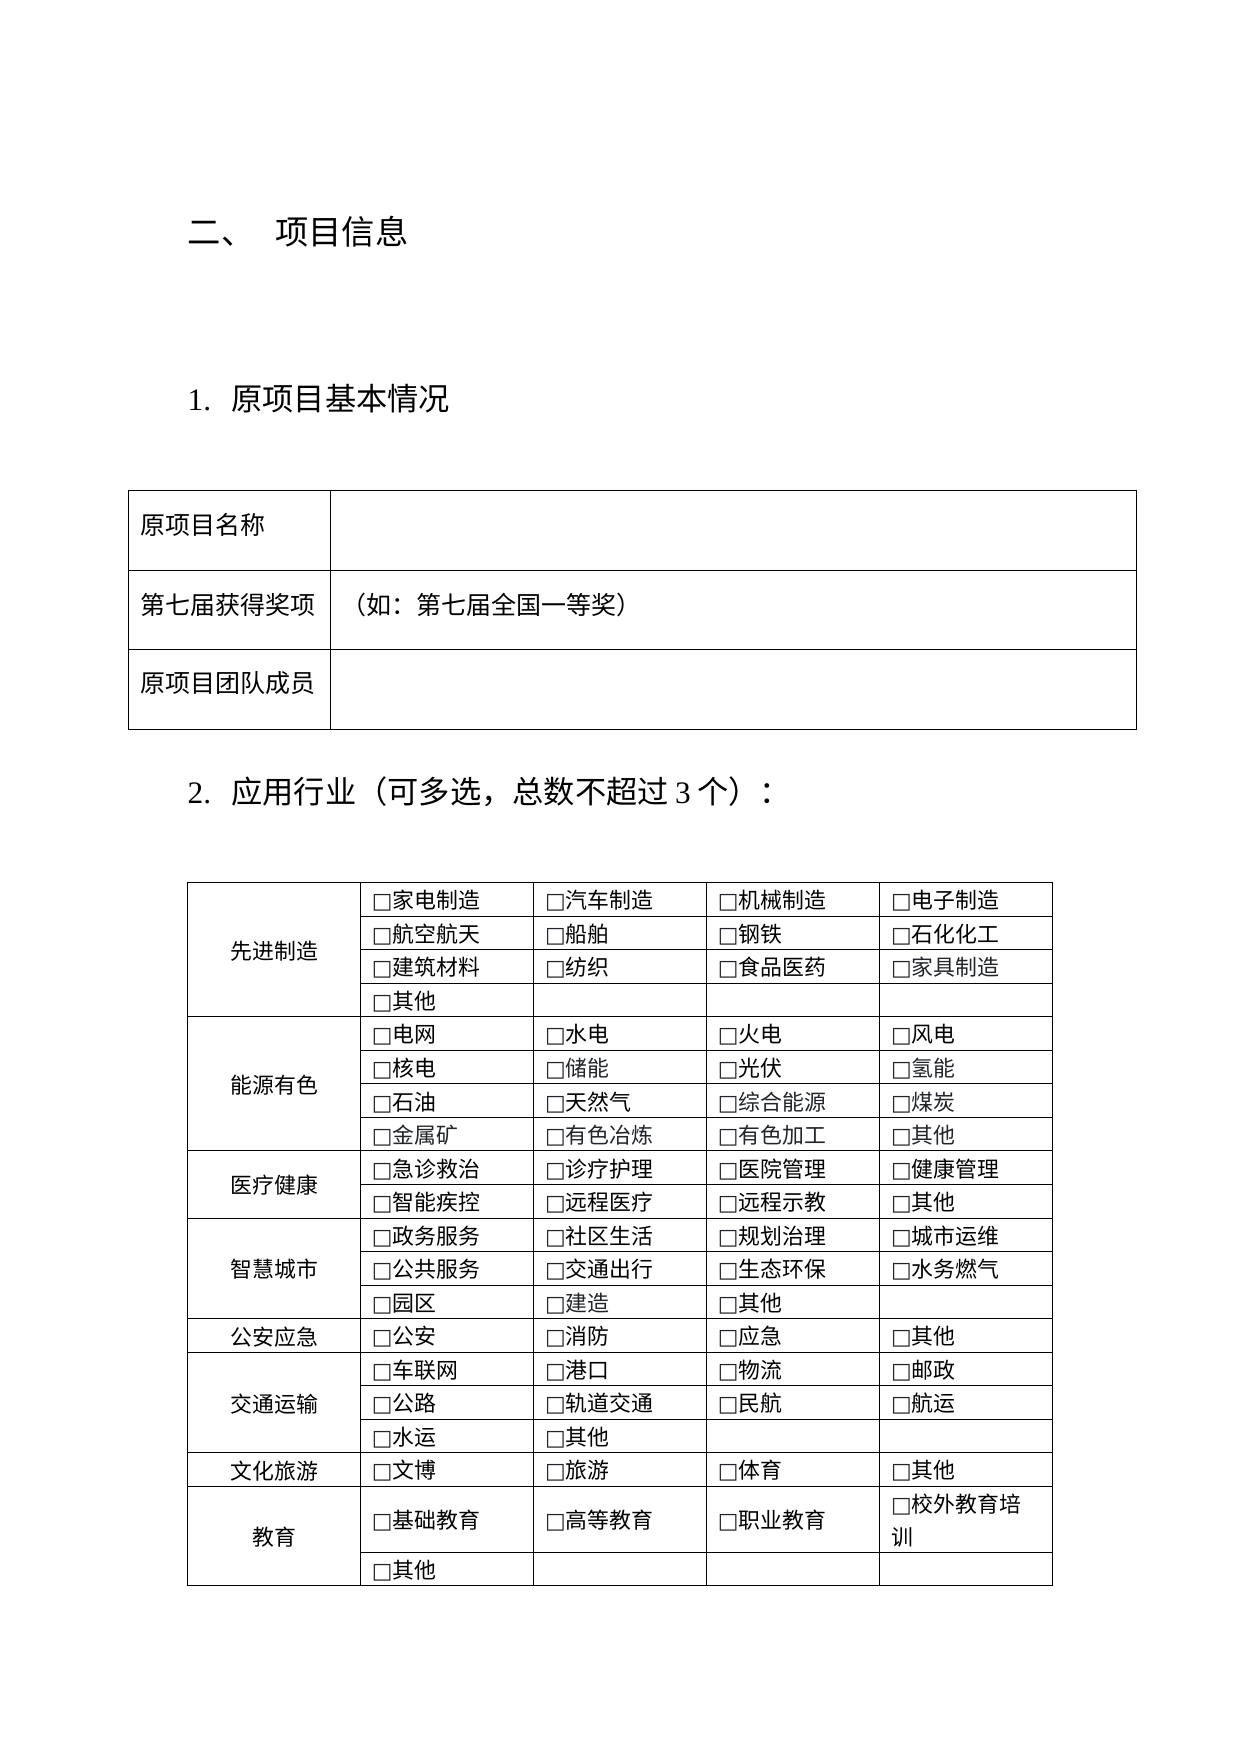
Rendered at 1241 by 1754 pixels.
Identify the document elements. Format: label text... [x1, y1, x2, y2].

table_cell □其他 [880, 1453, 1052, 1486]
table_cell □生态环保 [707, 1252, 879, 1284]
table_cell □电网 [361, 1017, 533, 1050]
table_cell □储能 [534, 1051, 706, 1083]
table_cell □职业教育 [707, 1487, 879, 1552]
table_cell □食品医药 [707, 950, 879, 983]
table_cell （如：第七届全国一等奖） [331, 571, 1136, 648]
table_cell □船舶 [534, 917, 706, 949]
table_cell □航运 [880, 1386, 1052, 1419]
table_cell 交通运输 [188, 1353, 360, 1452]
table_cell □医院管理 [707, 1151, 879, 1184]
table_cell □交通出行 [534, 1252, 706, 1284]
table_header [331, 491, 1136, 570]
subtitle 项目信息 [187, 197, 1053, 262]
table_cell □其他 [707, 1286, 879, 1318]
table_cell □水务燃气 [880, 1252, 1052, 1284]
table_cell 公安应急 [188, 1319, 360, 1352]
table_cell □风电 [880, 1017, 1052, 1050]
table_header □汽车制造 [534, 883, 706, 916]
subtitle 应用行业（可多选，总数不超过3个）： [187, 757, 1053, 822]
table_cell □有色冶炼 [534, 1118, 706, 1150]
table_cell [534, 984, 706, 1016]
table_cell □诊疗护理 [534, 1151, 706, 1184]
table_cell □天然气 [534, 1084, 706, 1117]
table_cell □民航 [707, 1386, 879, 1419]
table_header □机械制造 [707, 883, 879, 916]
table_cell □煤炭 [880, 1084, 1052, 1117]
table_cell □光伏 [707, 1051, 879, 1083]
subtitle 原项目基本情况 [187, 365, 1053, 430]
table_cell 教育 [188, 1487, 360, 1585]
table_cell □石油 [361, 1084, 533, 1117]
table_cell 文化旅游 [188, 1453, 360, 1486]
table_cell □公共服务 [361, 1252, 533, 1284]
table_header □家电制造 [361, 883, 533, 916]
table_cell □健康管理 [880, 1151, 1052, 1184]
table_cell □轨道交通 [534, 1386, 706, 1419]
table_cell □水运 [361, 1420, 533, 1452]
table_cell [880, 1420, 1052, 1452]
table_cell □港口 [534, 1353, 706, 1385]
table_cell 第七届获得奖项 [129, 571, 330, 648]
table_header 先进制造 [188, 883, 360, 1016]
table_cell □城市运维 [880, 1219, 1052, 1251]
table_cell □建造 [534, 1286, 706, 1318]
table_cell □文博 [361, 1453, 533, 1486]
table_cell □有色加工 [707, 1118, 879, 1150]
table_cell [880, 984, 1052, 1016]
table_cell □水电 [534, 1017, 706, 1050]
table_cell 能源有色 [188, 1017, 360, 1150]
table_cell □其他 [361, 984, 533, 1016]
table_cell □远程医疗 [534, 1185, 706, 1217]
table_cell □智能疾控 [361, 1185, 533, 1217]
table_cell 医疗健康 [188, 1151, 360, 1217]
table_cell [707, 984, 879, 1016]
table_cell □家具制造 [880, 950, 1052, 983]
table_cell □远程示教 [707, 1185, 879, 1217]
table_cell □其他 [880, 1185, 1052, 1217]
table_cell □物流 [707, 1353, 879, 1385]
table_cell □其他 [361, 1553, 533, 1585]
table_cell 原项目团队成员 [129, 650, 330, 729]
table_cell □石化化工 [880, 917, 1052, 949]
table_cell [707, 1420, 879, 1452]
table_cell □基础教育 [361, 1487, 533, 1552]
table_cell □公安 [361, 1319, 533, 1352]
table_cell □旅游 [534, 1453, 706, 1486]
table_cell □金属矿 [361, 1118, 533, 1150]
table_cell □其他 [534, 1420, 706, 1452]
table_cell [534, 1553, 706, 1585]
table_cell □消防 [534, 1319, 706, 1352]
table_cell □其他 [880, 1319, 1052, 1352]
table_cell □社区生活 [534, 1219, 706, 1251]
table_cell □园区 [361, 1286, 533, 1318]
table_cell □政务服务 [361, 1219, 533, 1251]
table_cell [880, 1553, 1052, 1585]
table_cell □规划治理 [707, 1219, 879, 1251]
table_cell 智慧城市 [188, 1219, 360, 1318]
table_cell □航空航天 [361, 917, 533, 949]
table_cell □氢能 [880, 1051, 1052, 1083]
table_header □电子制造 [880, 883, 1052, 916]
table_cell □车联网 [361, 1353, 533, 1385]
table_cell □钢铁 [707, 917, 879, 949]
table_cell □火电 [707, 1017, 879, 1050]
table_cell □邮政 [880, 1353, 1052, 1385]
table_cell □纺织 [534, 950, 706, 983]
table_cell □核电 [361, 1051, 533, 1083]
table_cell □高等教育 [534, 1487, 706, 1552]
table_cell [331, 650, 1136, 729]
table_cell □体育 [707, 1453, 879, 1486]
table_cell [880, 1286, 1052, 1318]
table_header 原项目名称 [129, 491, 330, 570]
table_cell □综合能源 [707, 1084, 879, 1117]
table_cell □公路 [361, 1386, 533, 1419]
table_cell □应急 [707, 1319, 879, 1352]
table_cell □建筑材料 [361, 950, 533, 983]
table_cell [707, 1553, 879, 1585]
table_cell □其他 [880, 1118, 1052, 1150]
table_cell □校外教育培训 [880, 1487, 1052, 1552]
table_cell □急诊救治 [361, 1151, 533, 1184]
